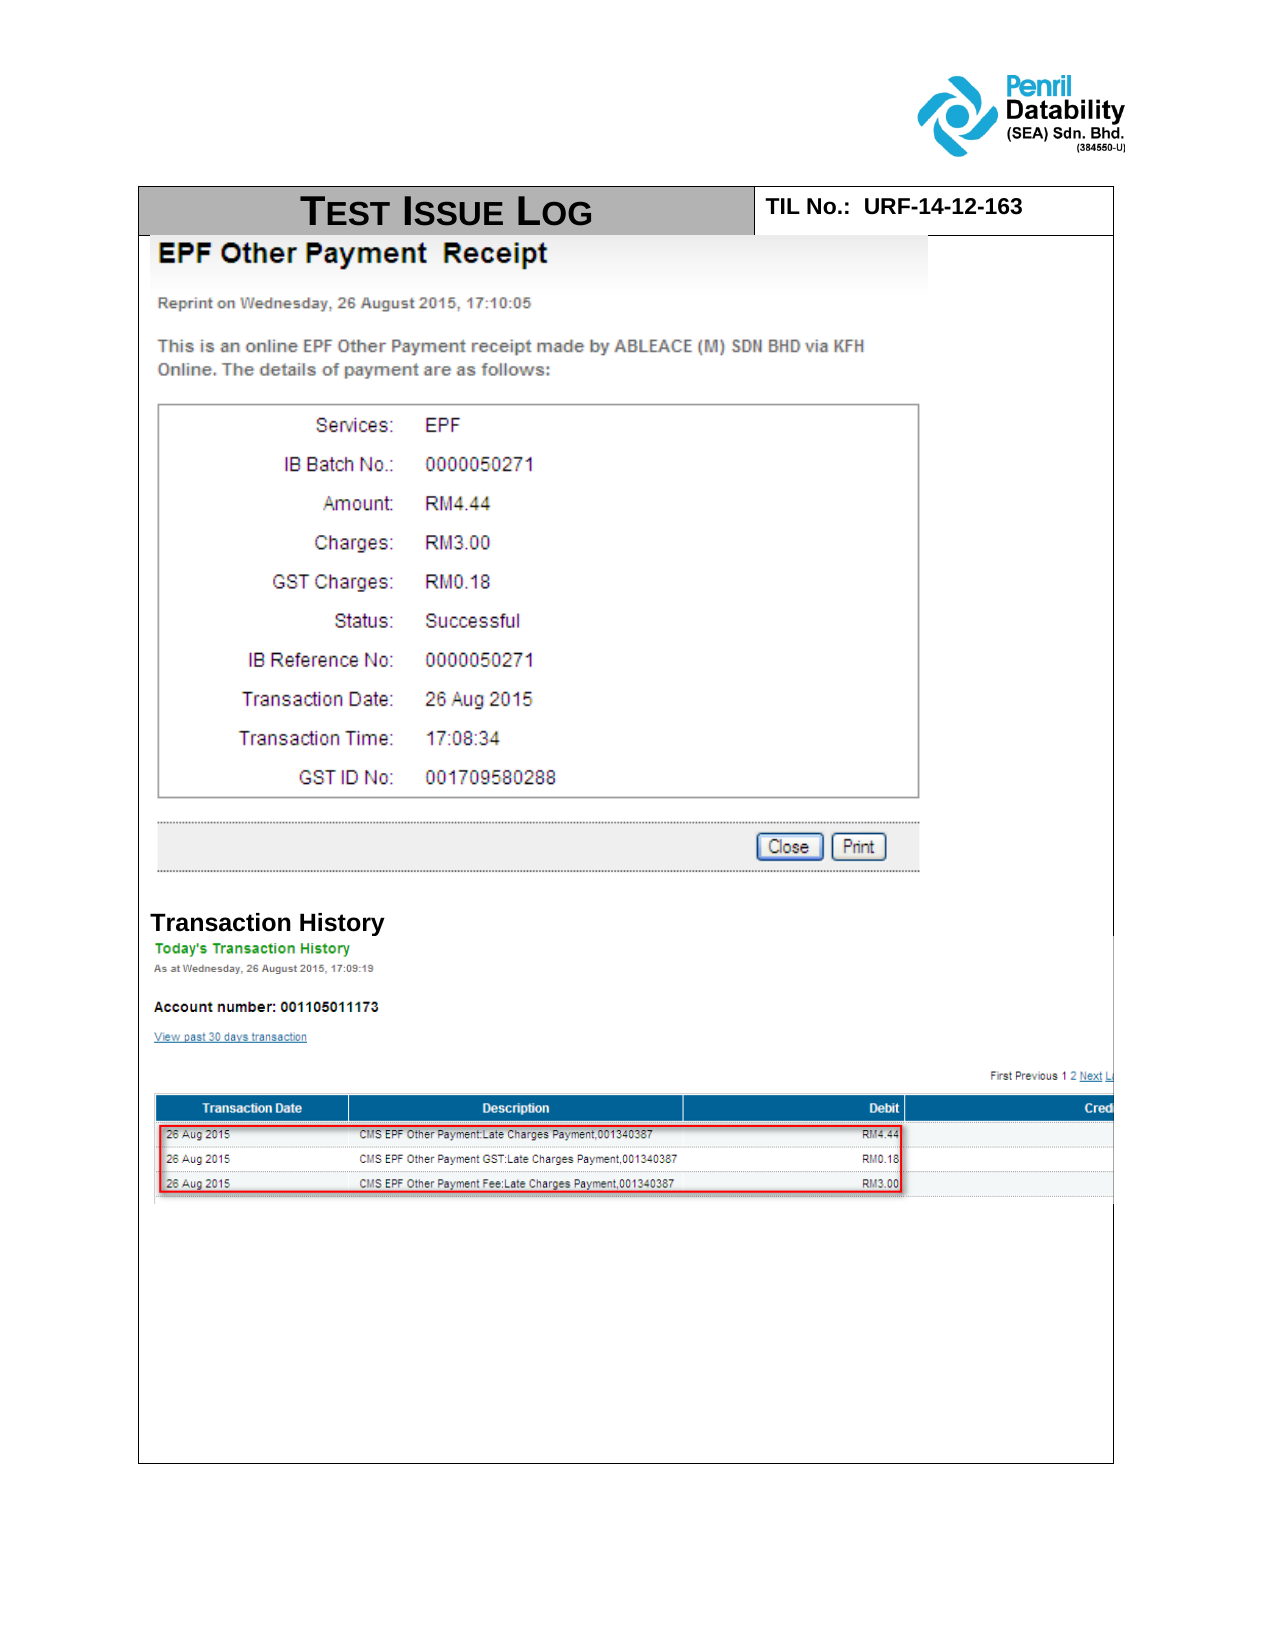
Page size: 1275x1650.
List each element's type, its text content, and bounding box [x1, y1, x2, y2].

table_header Test Issue Log [139, 187, 754, 235]
picture [150, 235, 928, 880]
picture [917, 75, 1125, 157]
table_header TIL No.: URF-14-12-163 [755, 187, 1113, 235]
picture [150, 936, 1114, 1204]
